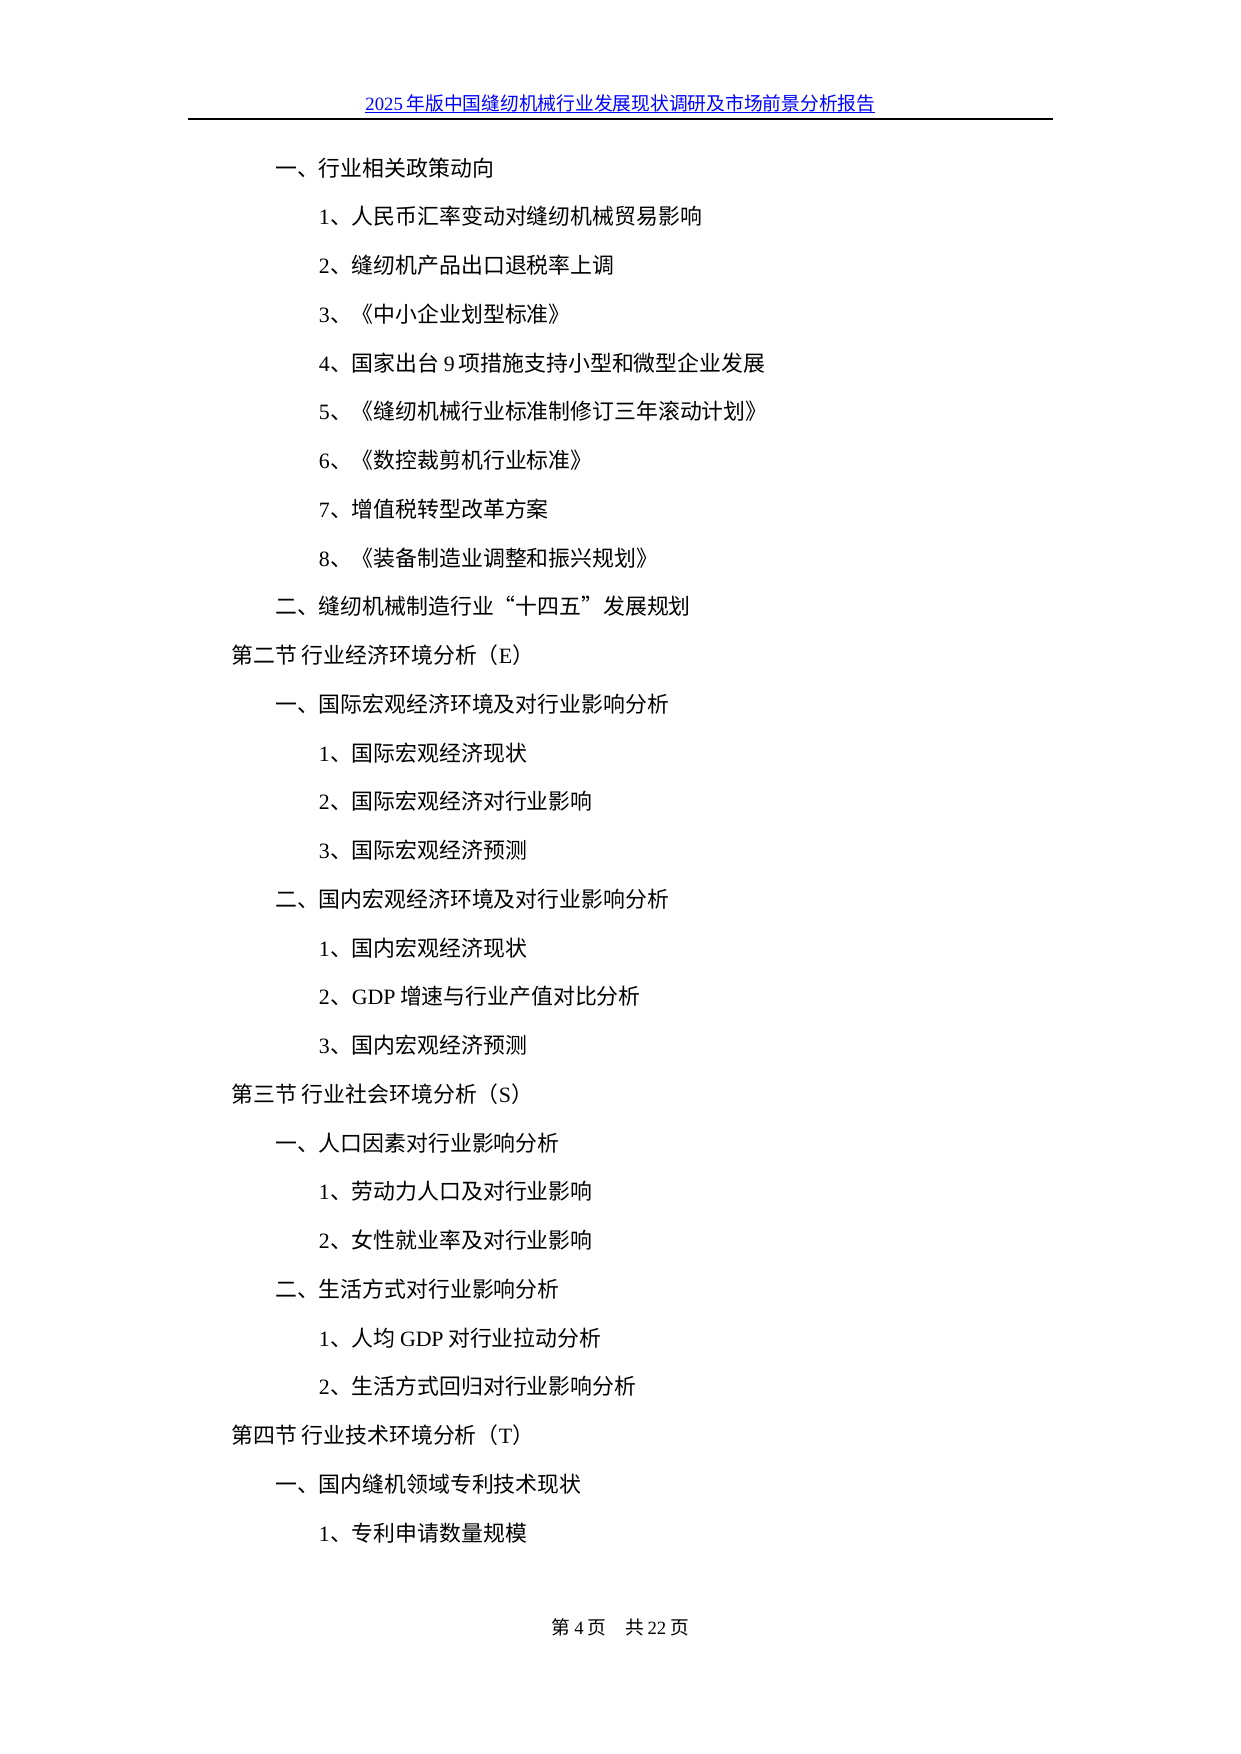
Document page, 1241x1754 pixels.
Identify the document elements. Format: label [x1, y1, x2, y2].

text [187, 150, 1053, 1548]
